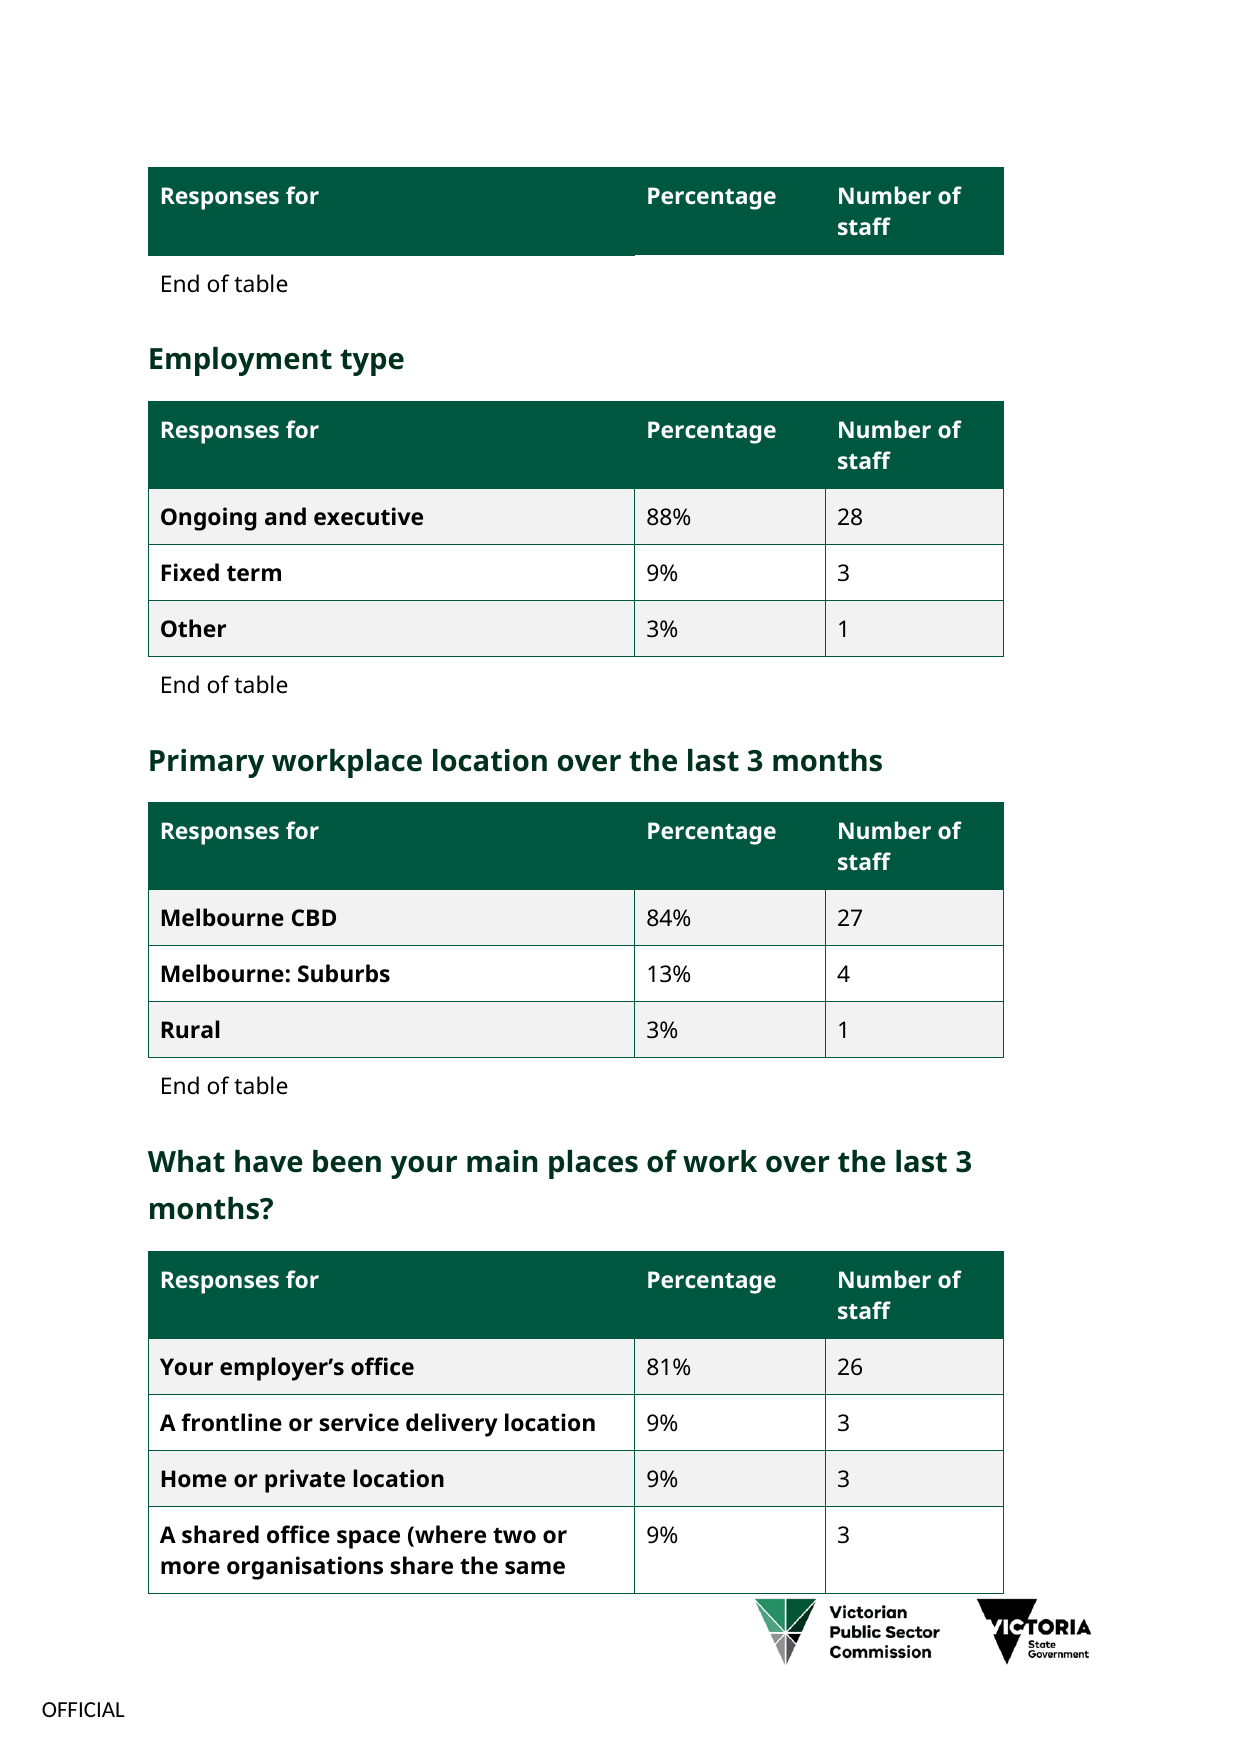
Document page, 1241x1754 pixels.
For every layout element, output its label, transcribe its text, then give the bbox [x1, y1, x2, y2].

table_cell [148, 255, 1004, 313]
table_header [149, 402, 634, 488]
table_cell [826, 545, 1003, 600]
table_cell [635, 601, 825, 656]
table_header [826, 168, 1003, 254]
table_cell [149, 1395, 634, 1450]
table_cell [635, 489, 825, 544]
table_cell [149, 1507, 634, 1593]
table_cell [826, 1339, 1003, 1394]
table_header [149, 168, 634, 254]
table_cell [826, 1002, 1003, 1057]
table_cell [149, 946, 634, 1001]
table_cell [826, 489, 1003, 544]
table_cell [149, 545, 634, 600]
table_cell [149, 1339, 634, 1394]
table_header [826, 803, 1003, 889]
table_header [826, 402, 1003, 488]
subtitle Employment type [148, 338, 1092, 378]
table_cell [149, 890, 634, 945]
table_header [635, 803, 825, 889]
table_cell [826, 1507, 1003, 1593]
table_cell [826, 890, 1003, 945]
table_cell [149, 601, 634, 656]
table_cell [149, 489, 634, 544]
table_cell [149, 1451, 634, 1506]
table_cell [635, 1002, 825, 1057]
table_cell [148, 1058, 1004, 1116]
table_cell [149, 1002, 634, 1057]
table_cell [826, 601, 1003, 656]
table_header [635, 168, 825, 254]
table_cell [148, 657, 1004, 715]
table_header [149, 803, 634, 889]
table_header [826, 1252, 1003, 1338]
picture [754, 1598, 1093, 1666]
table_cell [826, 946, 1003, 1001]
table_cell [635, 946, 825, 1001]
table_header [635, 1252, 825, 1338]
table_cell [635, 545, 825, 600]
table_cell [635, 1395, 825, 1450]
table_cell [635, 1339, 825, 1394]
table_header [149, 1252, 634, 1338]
subtitle Primary workplace location over the last 3 months [148, 740, 1092, 779]
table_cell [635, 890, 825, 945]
subtitle What have been your main places of work over the last 3 months? [148, 1141, 1092, 1228]
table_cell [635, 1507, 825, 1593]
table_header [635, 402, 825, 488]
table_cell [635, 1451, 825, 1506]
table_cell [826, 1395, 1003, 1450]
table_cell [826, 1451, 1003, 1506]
